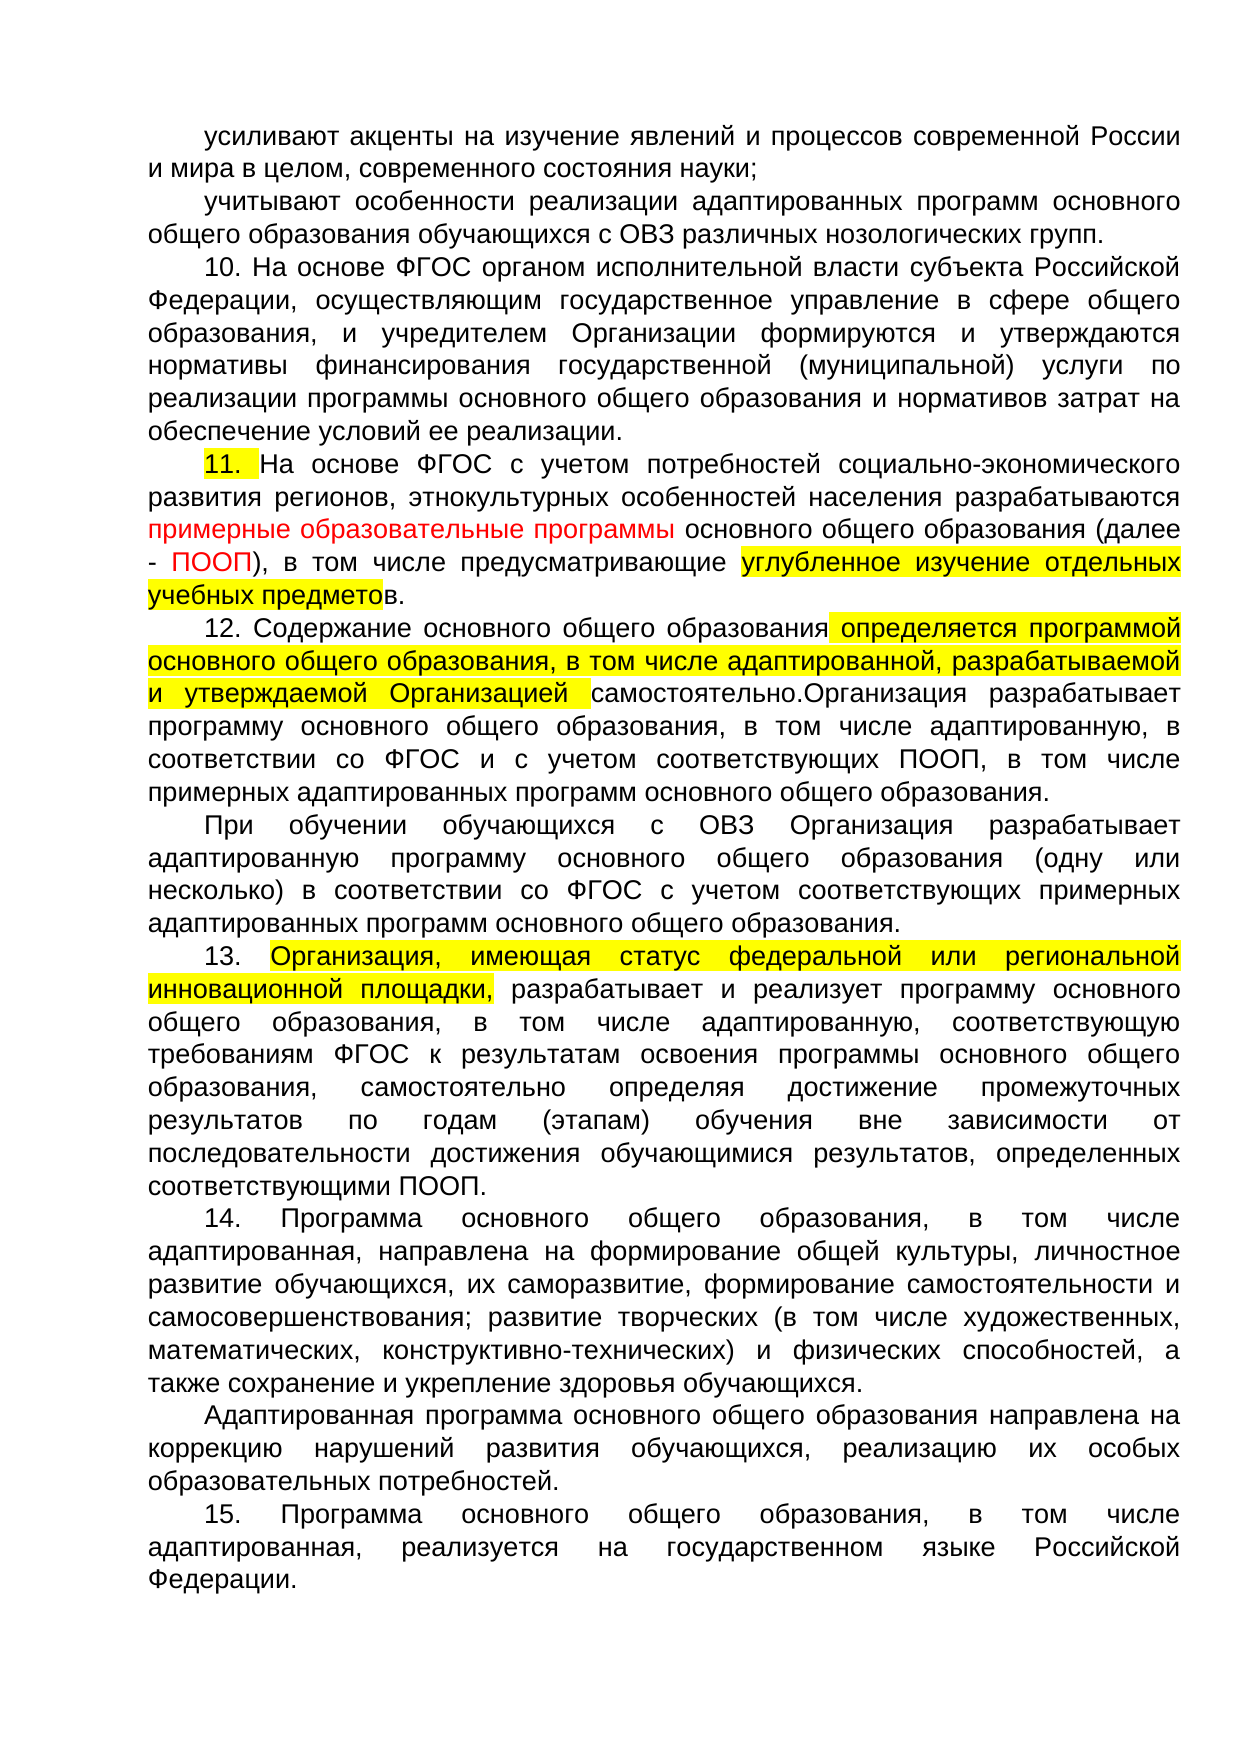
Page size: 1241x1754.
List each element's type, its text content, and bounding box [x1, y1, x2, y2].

text 10. На основе ФГОС органом исполнительной власти субъекта Российской Федерации, осуществляющим государственное управление в сфере общего образования, и учредителем Организации формируются и утверждаются нормативы финансирования государственной (муниципальной) услуги по реализации программы основного общего образования и нормативов затрат на обеспечение условий ее реализации. [148, 249, 1181, 446]
text 14. Программа основного общего образования, в том числе адаптированная, направлена на формирование общей культуры, личностное развитие обучающихся, их саморазвитие, формирование самостоятельности и самосовершенствования; развитие творческих (в том числе художественных, математических, конструктивно-технических) и физических способностей, а также сохранение и укрепление здоровья обучающихся. [148, 1201, 1181, 1398]
text 15. Программа основного общего образования, в том числе адаптированная, реализуется на государственном языке Российской Федерации. [148, 1496, 1181, 1595]
text При обучении обучающихся с ОВЗ Организация разрабатывает адаптированную программу основного общего образования (одну или несколько) в соответствии со ФГОС с учетом соответствующих примерных адаптированных программ основного общего образования. [148, 807, 1181, 938]
text 11. На основе ФГОС с учетом потребностей социально-экономического развития регионов, этнокультурных особенностей населения разрабатываются примерные образовательные программы основного общего образования (далее - ПООП), в том числе предусматривающие углубленное изучение отдельных учебных предметов. [148, 446, 1181, 610]
text усиливают акценты на изучение явлений и процессов современной России и мира в целом, современного состояния науки; [148, 118, 1181, 184]
text 12. Содержание основного общего образования определяется программой основного общего образования, в том числе адаптированной, разрабатываемой и утверждаемой Организацией самостоятельно.Организация разрабатывает программу основного общего образования, в том числе адаптированную, в соответствии со ФГОС и с учетом соответствующих ПООП, в том числе примерных адаптированных программ основного общего образования. [148, 676, 1181, 807]
text 13. Организация, имеющая статус федеральной или региональной инновационной площадки, разрабатывает и реализует программу основного общего образования, в том числе адаптированную, соответствующую требованиям ФГОС к результатам освоения программы основного общего образования, самостоятельно определяя достижение промежуточных результатов по годам (этапам) обучения вне зависимости от последовательности достижения обучающимися результатов, определенных соответствующими ПООП. [148, 938, 1181, 1201]
text учитывают особенности реализации адаптированных программ основного общего образования обучающихся с ОВЗ различных нозологических групп. [148, 184, 1181, 249]
text Адаптированная программа основного общего образования направлена на коррекцию нарушений развития обучающихся, реализацию их особых образовательных потребностей. [148, 1398, 1181, 1496]
text 12. Содержание основного общего образования определяется программой основного общего образования, в том числе адаптированной, разрабатываемой и утверждаемой Организацией самостоятельно.Организация разрабатывает программу основного общего образования, в том числе адаптированную, в соответствии со ФГОС и с учетом соответствующих ПООП, в том числе примерных адаптированных программ основного общего образования. [148, 610, 1181, 645]
